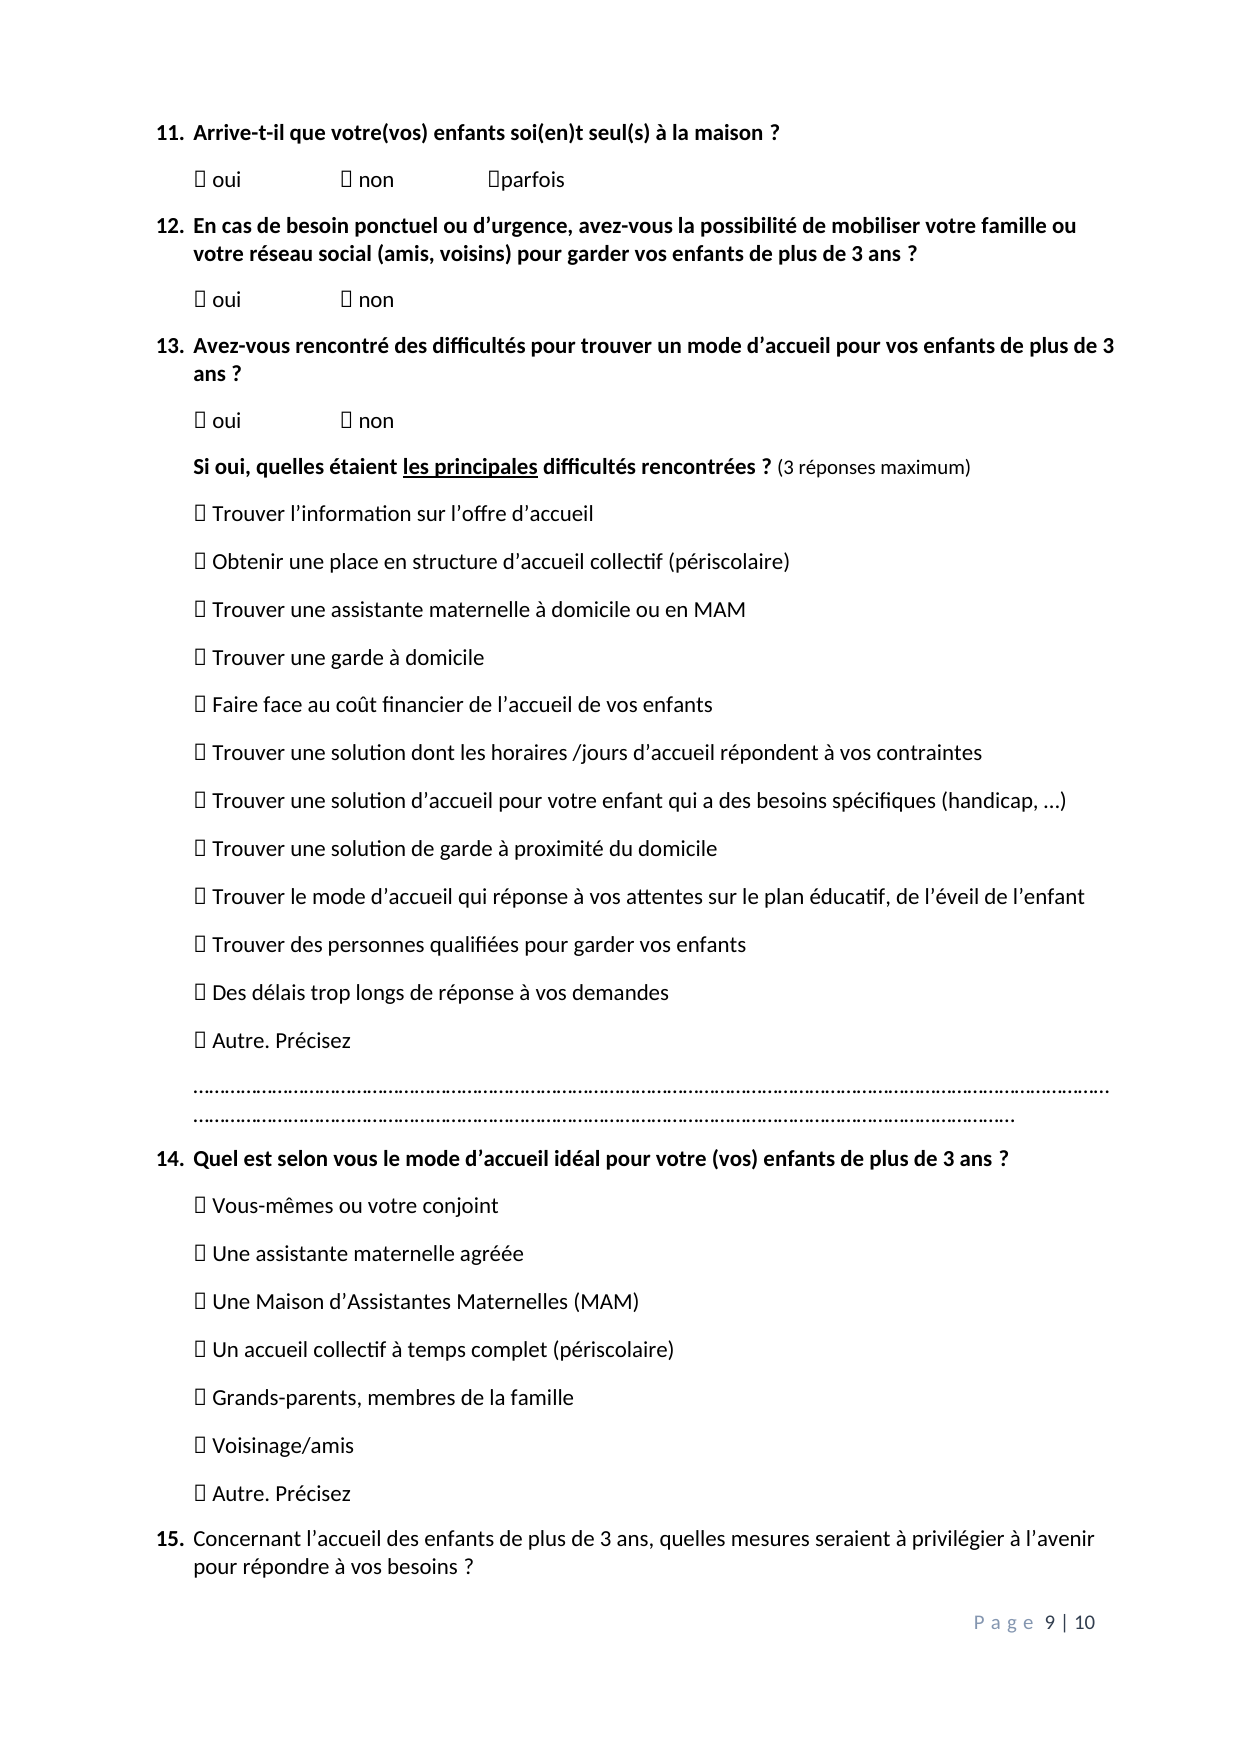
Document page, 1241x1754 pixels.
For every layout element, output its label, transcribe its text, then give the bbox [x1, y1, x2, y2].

list  Trouver une solution dont les horaires /jours d’accueil répondent à vos contraintes [193, 736, 1122, 767]
list  Autre. Précisez [193, 1024, 1122, 1055]
list  Faire face au coût financier de l’accueil de vos enfants [193, 688, 1122, 719]
list  oui  non [193, 404, 1122, 435]
list  Un accueil collectif à temps complet (périscolaire) [193, 1333, 1122, 1364]
list Concernant l’accueil des enfants de plus de 3 ans, quelles mesures seraient à privilégier à l’avenir pour répondre à vos besoins ? [156, 1524, 1122, 1581]
list En cas de besoin ponctuel ou d’urgence, avez-vous la possibilité de mobiliser votre famille ou votre réseau social (amis, voisins) pour garder vos enfants de plus de 3 ans ? [156, 211, 1122, 267]
list  Une assistante maternelle agréée [193, 1237, 1122, 1268]
list Arrive-t-il que votre(vos) enfants soi(en)t seul(s) à la maison ? [156, 118, 1122, 146]
list  Vous-mêmes ou votre conjoint [193, 1189, 1122, 1220]
list Quel est selon vous le mode d’accueil idéal pour votre (vos) enfants de plus de 3 ans ? [156, 1144, 1122, 1172]
list  Une Maison d’Assistantes Maternelles (MAM) [193, 1285, 1122, 1316]
list  Trouver une solution d’accueil pour votre enfant qui a des besoins spécifiques (handicap, …) [193, 784, 1122, 815]
list  Trouver une assistante maternelle à domicile ou en MAM [193, 592, 1122, 624]
list  Trouver le mode d’accueil qui réponse à vos attentes sur le plan éducatif, de l’éveil de l’enfant [193, 880, 1122, 911]
list  Trouver une garde à domicile [193, 640, 1122, 672]
list  oui  non parfois [193, 163, 1122, 194]
list  Trouver une solution de garde à proximité du domicile [193, 832, 1122, 863]
list  Obtenir une place en structure d’accueil collectif (périscolaire) [193, 544, 1122, 576]
list  Autre. Précisez [193, 1477, 1122, 1508]
list  Voisinage/amis [193, 1429, 1122, 1460]
list  Des délais trop longs de réponse à vos demandes [193, 976, 1122, 1007]
list  Trouver des personnes qualifiées pour garder vos enfants [193, 928, 1122, 959]
list  Trouver l’information sur l’offre d’accueil [193, 497, 1122, 528]
list Avez-vous rencontré des difficultés pour trouver un mode d’accueil pour vos enfants de plus de 3 ans ? [156, 331, 1122, 387]
list  Grands-parents, membres de la famille [193, 1381, 1122, 1412]
list …………………………………………………………………………………………………………………………………………………………………………………………………………………………………………………………………………………………………… [193, 1072, 1122, 1128]
list  oui  non [193, 283, 1122, 315]
list Si oui, quelles étaient les principales difficultés rencontrées ? (3 réponses maximum) [193, 452, 1122, 480]
